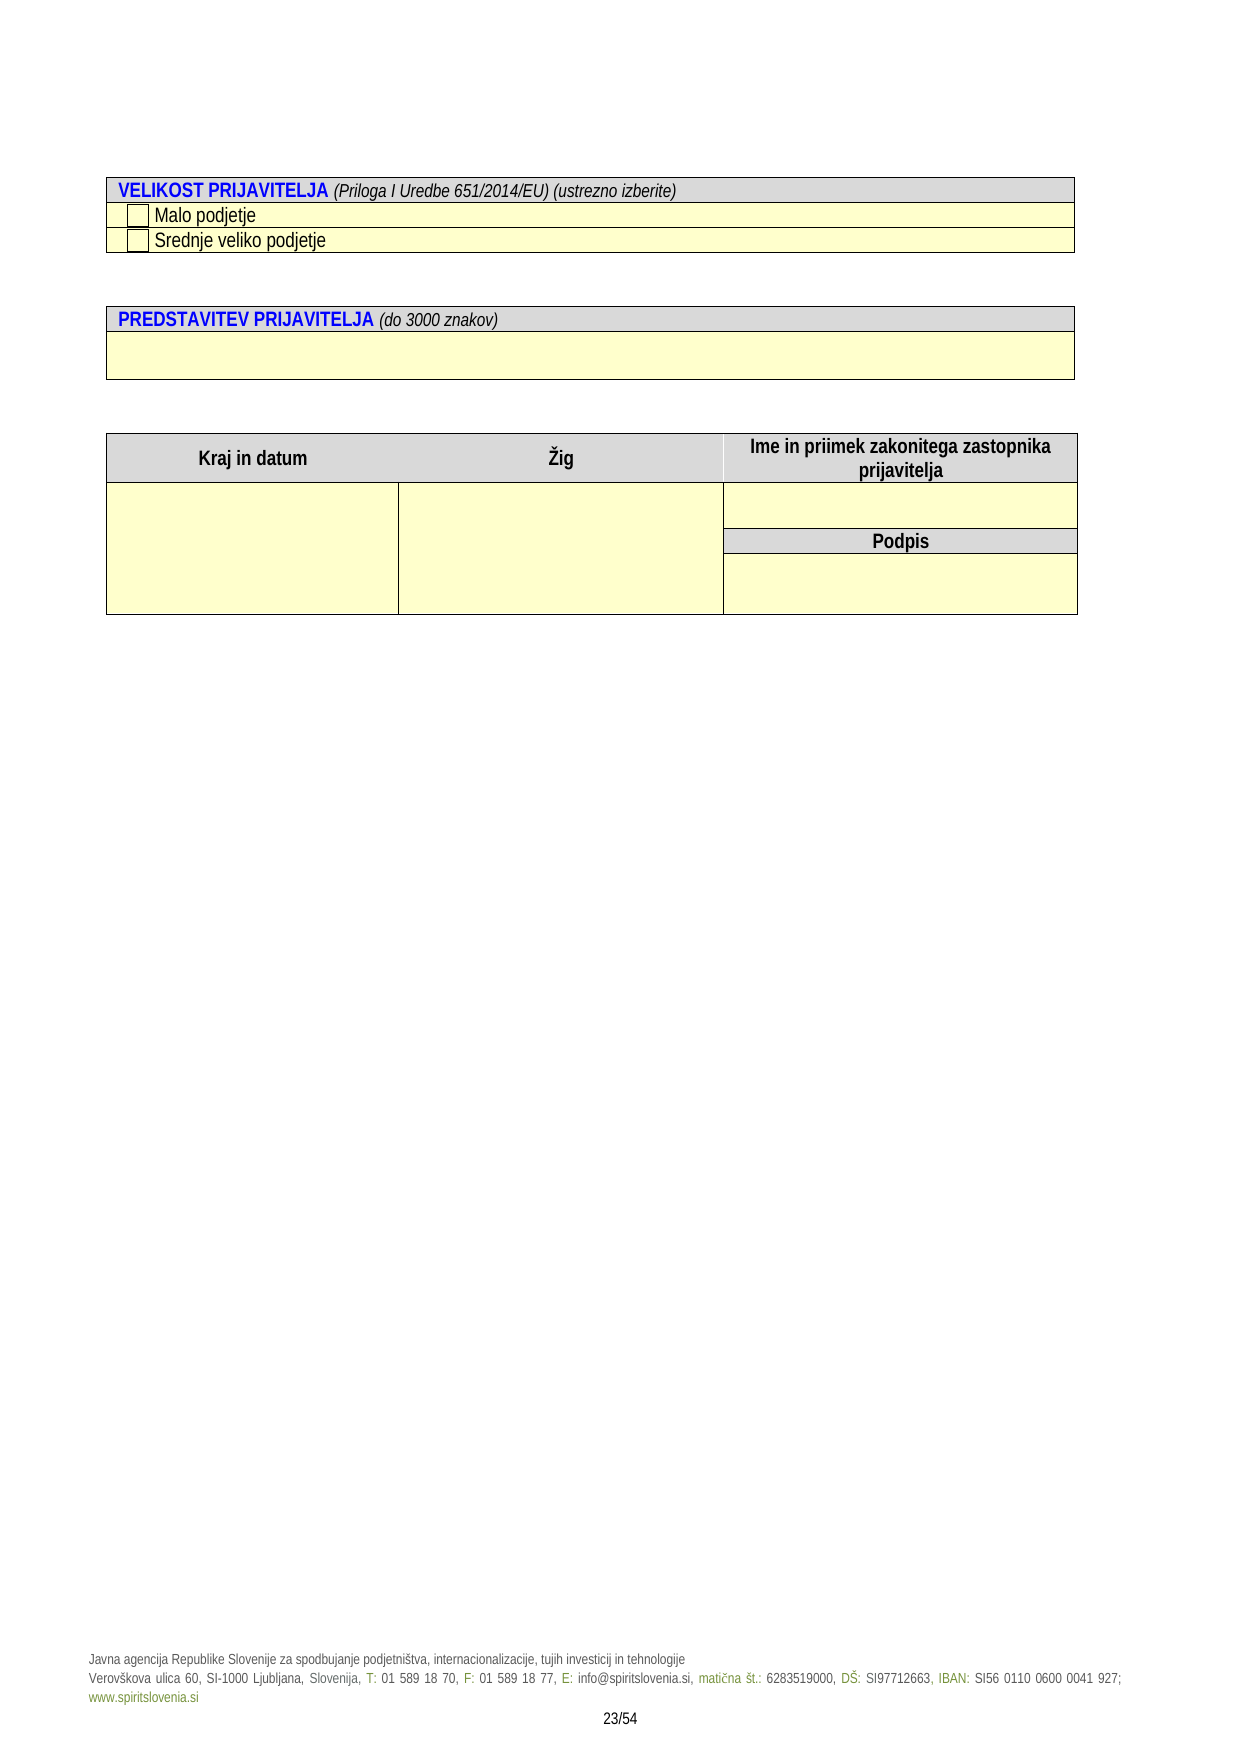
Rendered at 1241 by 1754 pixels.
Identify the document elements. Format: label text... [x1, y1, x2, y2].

table_cell [724, 554, 1077, 613]
table_header PREDSTAVITEV PRIJAVITELJA (do 3000 znakov) [107, 307, 1074, 331]
table_header Ime in priimek zakonitega zastopnika prijavitelja [724, 434, 1077, 482]
table_cell Podpis [724, 529, 1077, 553]
table_header Žig [399, 434, 723, 482]
table_cell [724, 483, 1077, 528]
table_cell [399, 483, 723, 613]
table_cell Malo podjetje [107, 203, 1074, 227]
table_cell [107, 332, 1074, 379]
table_cell [107, 483, 398, 613]
table_header VELIKOST PRIJAVITELJA (Priloga I Uredbe 651/2014/EU) (ustrezno izberite) [107, 178, 1074, 202]
table_cell Srednje veliko podjetje [107, 228, 1074, 252]
table_header Kraj in datum [107, 434, 399, 482]
